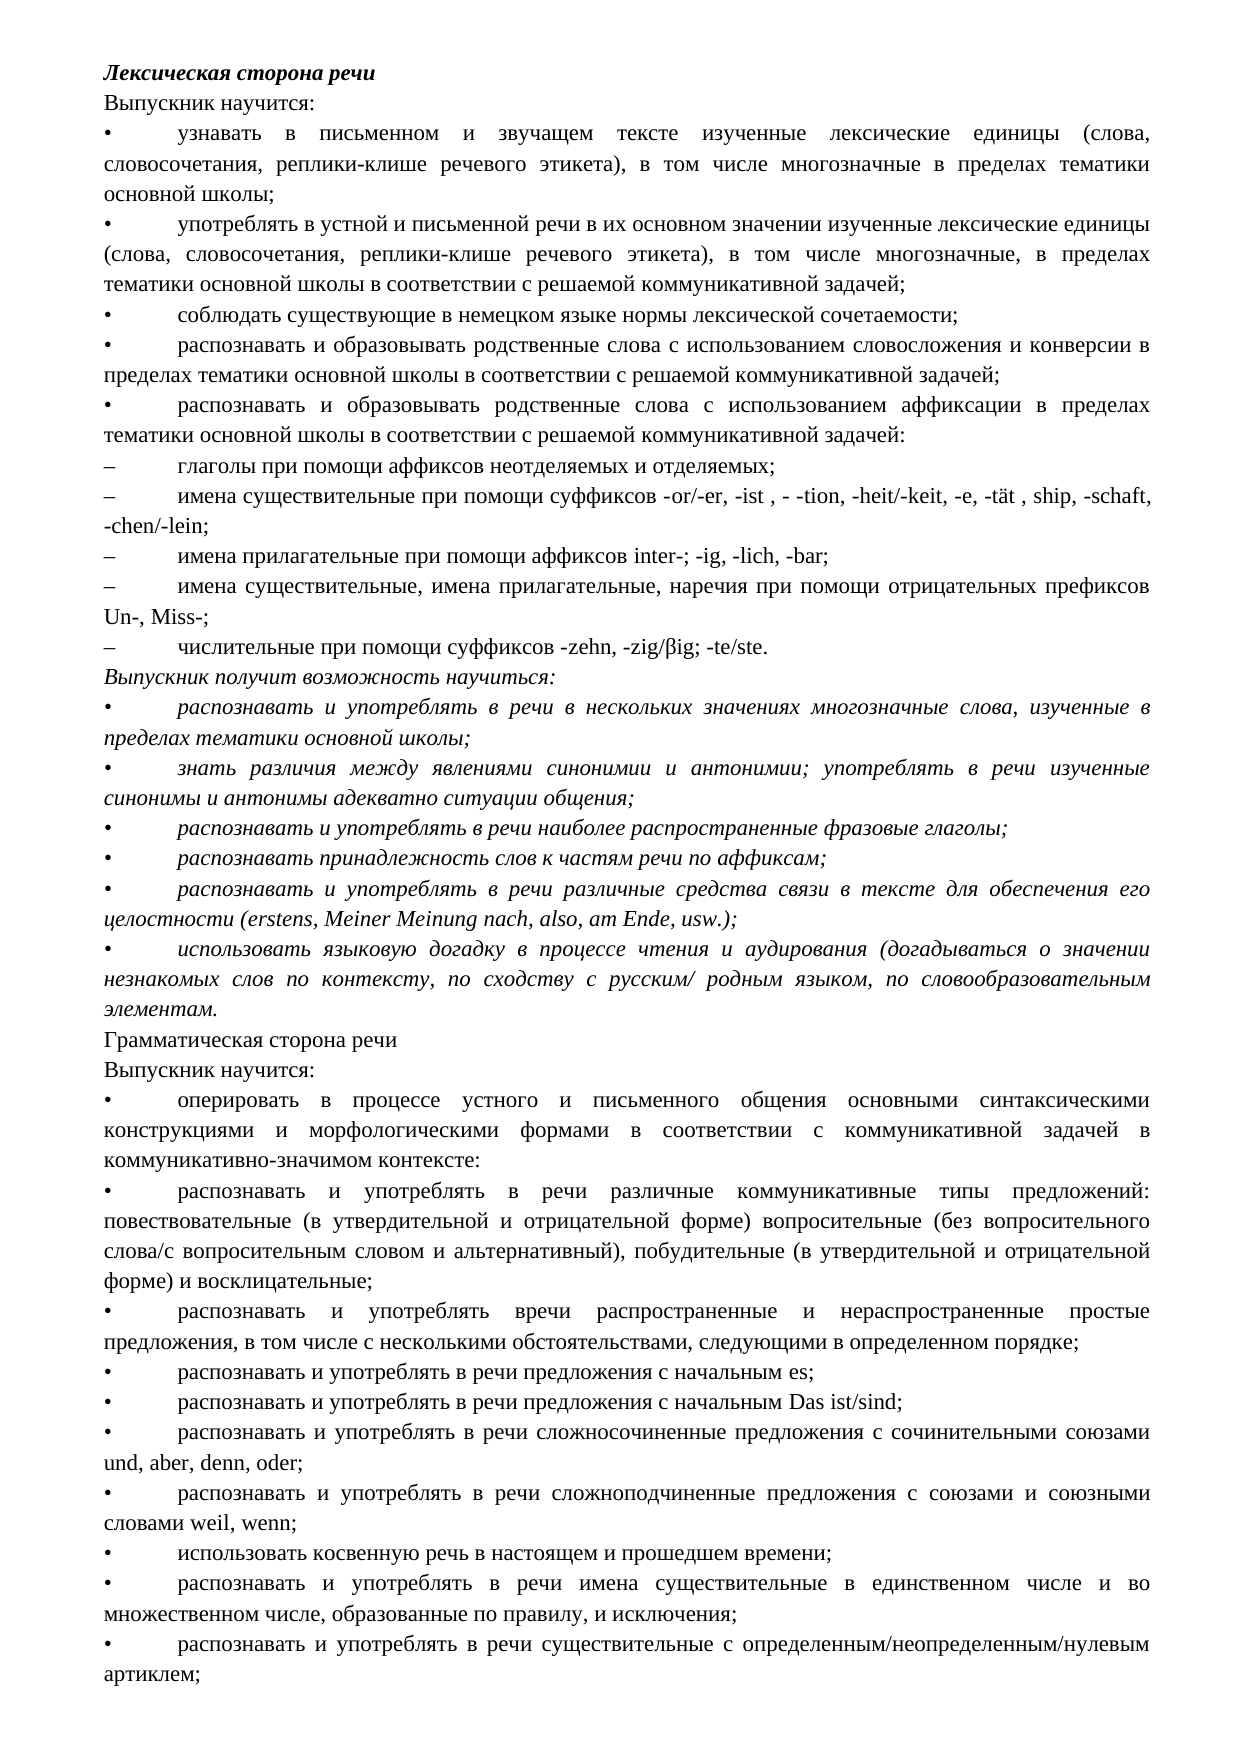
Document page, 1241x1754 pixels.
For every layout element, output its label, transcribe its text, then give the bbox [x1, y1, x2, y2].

text • распознавать и употреблять в речи в нескольких значениях многозначные слова, изученные в пределах тематики основной школы; [103, 693, 1152, 750]
text Грамматическая сторона речи [103, 1026, 1152, 1052]
text • использовать языковую догадку в процессе чтения и аудирования (догадываться о значении незнакомых слов по контексту, по сходству с русским/ родным языком, по словообразовательным элементам. [103, 935, 1152, 1022]
text • распознавать и употреблять в речи наиболее распространенные фразовые глаголы; [103, 814, 1152, 841]
text • распознавать и употреблять в речи сложносочиненные предложения с сочинительными союзами und, aber, denn, oder; [103, 1418, 1152, 1475]
text Лексическая сторона речи [103, 59, 1152, 85]
text • оперировать в процессе устного и письменного общения основными синтаксическими конструкциями и морфологическими формами в соответствии с коммуникативной задачей в коммуникативно-значимом контексте: [103, 1086, 1152, 1173]
text ‒ имена существительные, имена прилагательные, наречия при помощи отрицательных префиксов Un-, Miss-; [103, 573, 1152, 629]
text • распознавать и образовывать родственные слова с использованием аффиксации в пределах тематики основной школы в соответствии с решаемой коммуникативной задачей: [103, 391, 1152, 448]
text Выпускник научится: [103, 89, 1152, 116]
text • соблюдать существующие в немецком языке нормы лексической сочетаемости; [103, 301, 1152, 327]
text ‒ числительные при помощи суффиксов -zehn, -zig/βig; -te/ste. [103, 633, 1152, 659]
text ‒ имена прилагательные при помощи аффиксов inter-; -ig, -lich, -bar; [103, 542, 1152, 569]
text • знать различия между явлениями синонимии и антонимии; употреблять в речи изученные синонимы и антонимы адекватно ситуации общения; [103, 754, 1152, 810]
text • узнавать в письменном и звучащем тексте изученные лексические единицы (слова, словосочетания, реплики-клише речевого этикета), в том числе многозначные в пределах тематики основной школы; [103, 119, 1152, 206]
text ‒ глаголы при помощи аффиксов неотделяемых и отделяемых; [103, 452, 1152, 478]
text • использовать косвенную речь в настоящем и прошедшем времени; [103, 1539, 1152, 1566]
text • распознавать и употреблять в речи существительные с определенным/неопределенным/нулевым артиклем; [103, 1630, 1152, 1686]
text • распознавать и употреблять в речи предложения с начальным Das ist/sind; [103, 1388, 1152, 1414]
text • распознавать и употреблять в речи различные средства связи в тексте для обеспечения его целостности (erstens, Meiner Meinung nach, also, am Ende, usw.); [103, 875, 1152, 931]
text • распознавать и употреблять в речи предложения с начальным es; [103, 1358, 1152, 1384]
text Выпускник научится: [103, 1056, 1152, 1082]
text • распознавать и употреблять в речи различные коммуникативные типы предложений: повествовательные (в утвердительной и отрицательной форме) вопросительные (без вопросительного слова/с вопросительным словом и альтернативный), побудительные (в утвердительной и отрицательной форме) и восклицательные; [103, 1177, 1152, 1294]
text • распознавать и употреблять в речи имена существительные в единственном числе и во множественном числе, образованные по правилу, и исключения; [103, 1569, 1152, 1626]
text • распознавать и образовывать родственные слова с использованием словосложения и конверсии в пределах тематики основной школы в соответствии с решаемой коммуникативной задачей; [103, 331, 1152, 387]
text • распознавать принадлежность слов к частям речи по аффиксам; [103, 844, 1152, 871]
text ‒ имена существительные при помощи суффиксов -or/-er, -ist , - -tion, -heit/-keit, -e, -tät , ship, -schaft, -chen/-lein; [103, 482, 1152, 538]
text • распознавать и употреблять вречи распространенные и нераспространенные простые предложения, в том числе с несколькими обстоятельствами, следующими в определенном порядке; [103, 1298, 1152, 1354]
text Выпускник получит возможность научиться: [103, 663, 1152, 689]
text • употреблять в устной и письменной речи в их основном значении изученные лексические единицы (слова, словосочетания, реплики-клише речевого этикета), в том числе многозначные, в пределах тематики основной школы в соответствии с решаемой коммуникативной задачей; [103, 210, 1152, 297]
text • распознавать и употреблять в речи сложноподчиненные предложения с союзами и союзными словами weil, wenn; [103, 1479, 1152, 1535]
